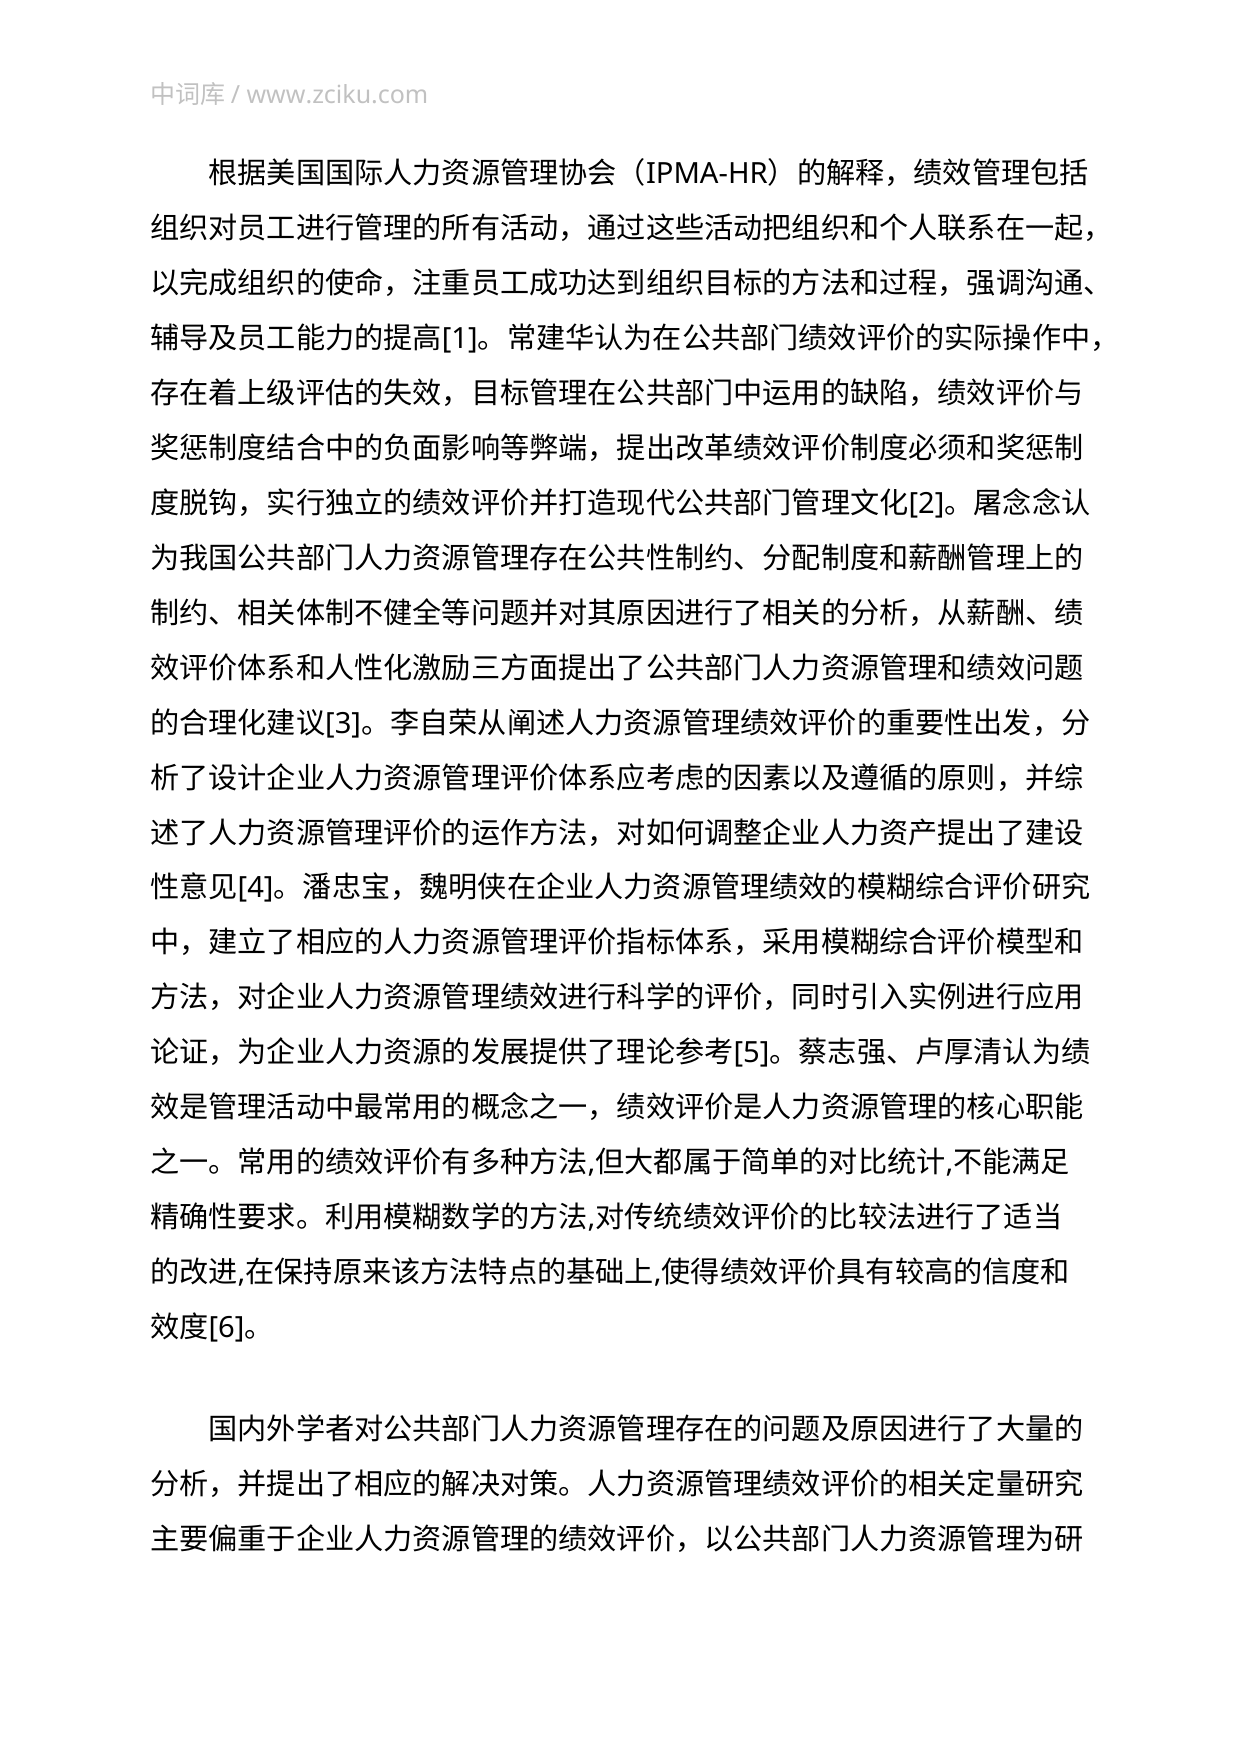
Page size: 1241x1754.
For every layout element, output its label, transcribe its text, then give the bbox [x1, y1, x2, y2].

text 根据美国国际人力资源管理协会（IPMA-HR）的解释，绩效管理包括组织对员工进行管理的所有活动，通过这些活动把组织和个人联系在一起，以完成组织的使命，注重员工成功达到组织目标的方法和过程，强调沟通、辅导及员工能力的提高[1]。常建华认为在公共部门绩效评价的实际操作中，存在着上级评估的失效，目标管理在公共部门中运用的缺陷，绩效评价与奖惩制度结合中的负面影响等弊端，提出改革绩效评价制度必须和奖惩制度脱钩，实行独立的绩效评价并打造现代公共部门管理文化[2]。屠念念认为我国公共部门人力资源管理存在公共性制约、分配制度和薪酬管理上的制约、相关体制不健全等问题并对其原因进行了相关的分析，从薪酬、绩效评价体系和人性化激励三方面提出了公共部门人力资源管理和绩效问题的合理化建议[3]。李自荣从阐述人力资源管理绩效评价的重要性出发，分析了设计企业人力资源管理评价体系应考虑的因素以及遵循的原则，并综述了人力资源管理评价的运作方法，对如何调整企业人力资产提出了建设性意见[4]。潘忠宝，魏明侠在企业人力资源管理绩效的模糊综合评价研究中，建立了相应的人力资源管理评价指标体系，采用模糊综合评价模型和方法，对企业人力资源管理绩效进行科学的评价，同时引入实例进行应用论证，为企业人力资源的发展提供了理论参考[5]。蔡志强、卢厚清认为绩效是管理活动中最常用的概念之一，绩效评价是人力资源管理的核心职能之一。常用的绩效评价有多种方法,但大都属于简单的对比统计,不能满足精确性要求。利用模糊数学的方法,对传统绩效评价的比较法进行了适当的改进,在保持原来该方法特点的基础上,使得绩效评价具有较高的信度和效度[6]。 [150, 150, 1090, 1346]
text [150, 1406, 1090, 1558]
